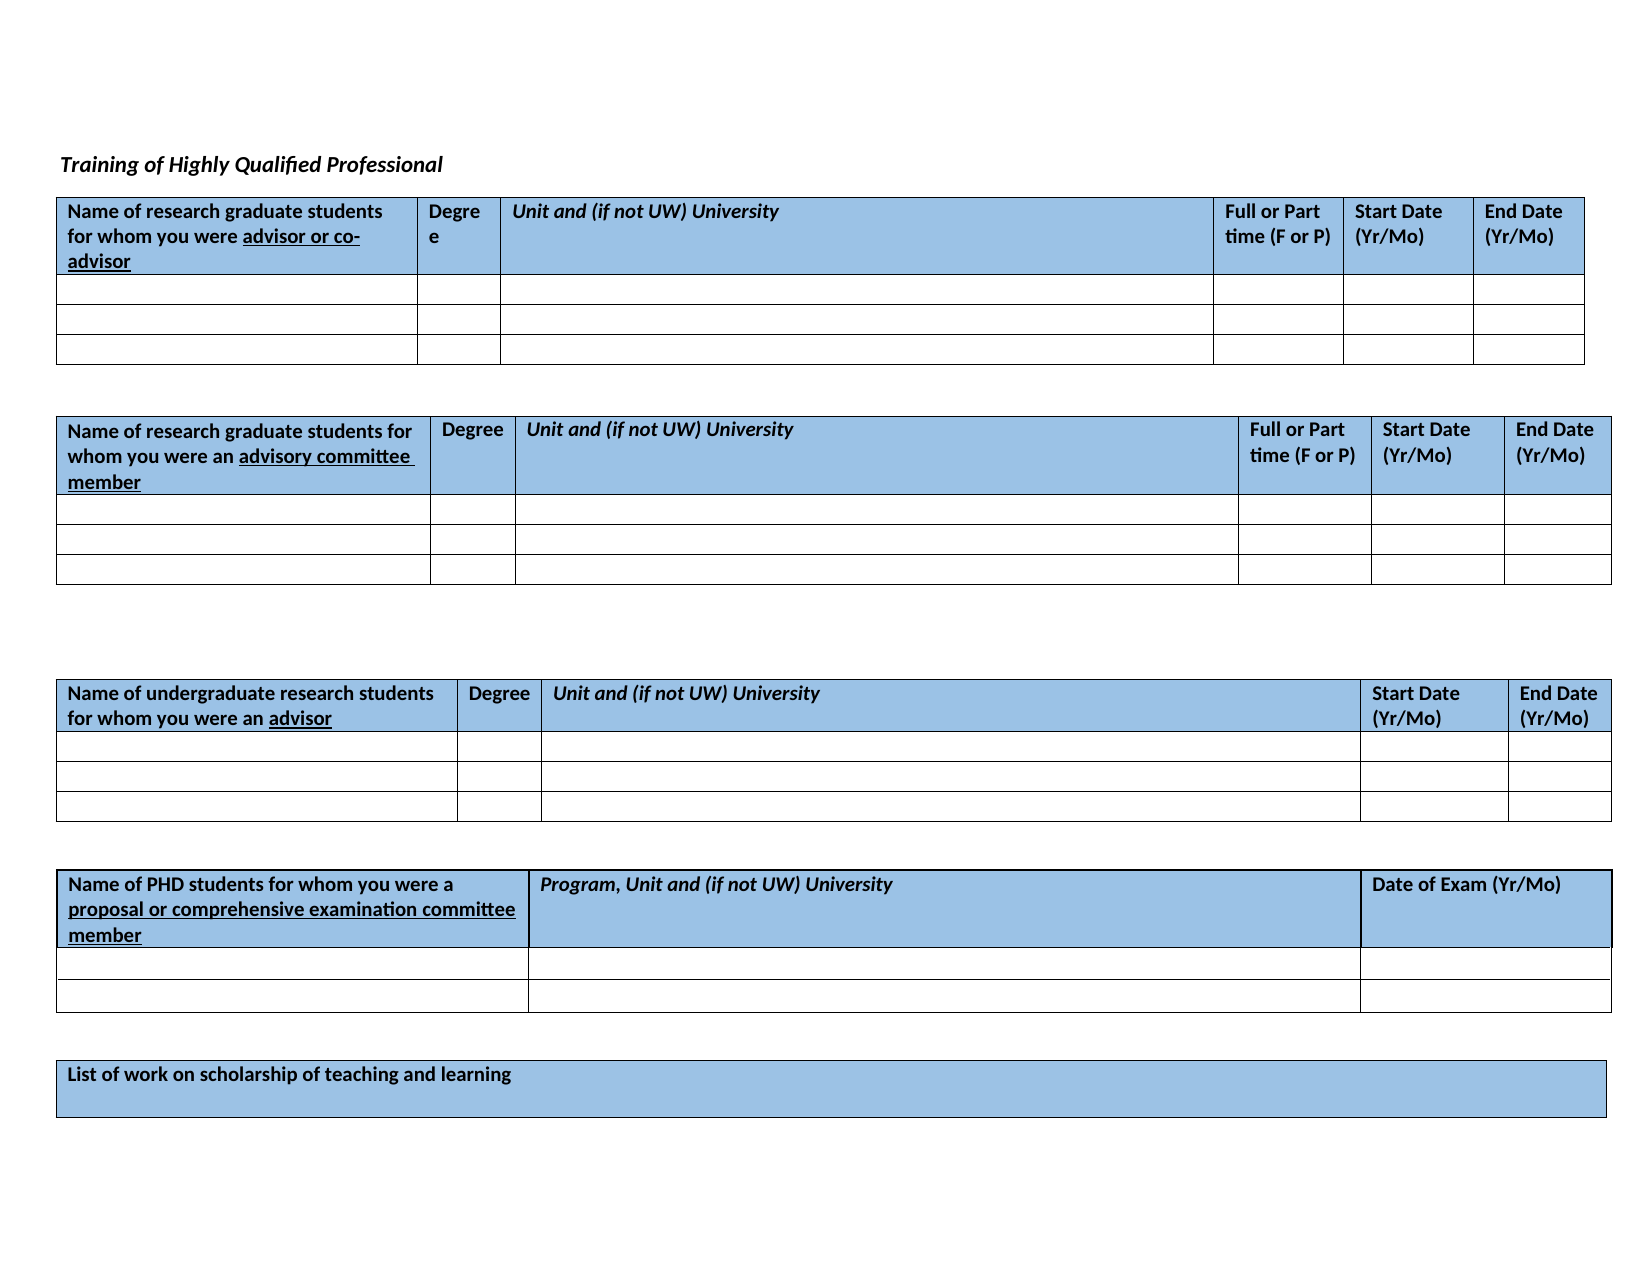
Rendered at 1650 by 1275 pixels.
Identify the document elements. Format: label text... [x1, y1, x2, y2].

table_cell [57, 305, 417, 334]
table_cell [1505, 555, 1611, 584]
table_cell [57, 948, 528, 979]
table_header Program, Unit and (if not UW) University [530, 871, 1360, 947]
table_cell [501, 335, 1213, 364]
table_header Name of research graduate students for whom you were advisor or co-advisor [57, 198, 417, 274]
table_cell [1344, 335, 1473, 364]
table_cell [516, 525, 1238, 554]
table_cell [1361, 947, 1611, 979]
table_cell [1344, 305, 1473, 334]
table_header Degree [431, 417, 515, 494]
table_cell [1361, 792, 1508, 821]
table_header End Date (Yr/Mo) [1509, 680, 1611, 731]
table_header End Date (Yr/Mo) [1505, 417, 1611, 494]
table_header Full or Part time (F or P) [1239, 417, 1371, 494]
table_cell [418, 335, 500, 364]
table_cell [458, 732, 541, 761]
table_cell [542, 762, 1360, 791]
table_cell [57, 555, 430, 584]
table_cell [57, 792, 457, 821]
table_header Name of PHD students for whom you were a proposal or comprehensive examination committee member [58, 871, 528, 947]
table_header Unit and (if not UW) University [542, 680, 1360, 731]
table_cell [529, 980, 1360, 1012]
table_cell [1509, 762, 1611, 791]
table_cell [1509, 792, 1611, 821]
table_cell [1509, 732, 1611, 761]
table_header End Date (Yr/Mo) [1474, 198, 1584, 274]
table_cell [1474, 305, 1584, 334]
table_cell [1239, 555, 1371, 584]
table_header Unit and (if not UW) University [501, 198, 1213, 274]
table_cell [1372, 525, 1504, 554]
table_cell [57, 525, 430, 554]
table_cell [529, 948, 1360, 979]
table_cell [1372, 495, 1504, 524]
table_header Date of Exam (Yr/Mo) [1362, 871, 1611, 947]
table_cell [501, 305, 1213, 334]
table_cell [458, 762, 541, 791]
table_header Degree [458, 680, 541, 731]
table_cell [57, 979, 528, 1012]
table_header Start Date (Yr/Mo) [1344, 198, 1473, 274]
table_cell [1239, 525, 1371, 554]
table_header Unit and (if not UW) University [516, 417, 1238, 494]
table_cell [516, 555, 1238, 584]
table_cell [418, 275, 500, 304]
table_cell [431, 555, 515, 584]
table_cell [1474, 275, 1584, 304]
table_cell [418, 305, 500, 334]
table_cell [1505, 525, 1611, 554]
table_cell [542, 732, 1360, 761]
table_cell [1361, 979, 1611, 1012]
table_header Start Date (Yr/Mo) [1372, 417, 1504, 494]
table_cell [542, 792, 1360, 821]
table_header Full or Part time (F or P) [1214, 198, 1343, 274]
table_header Name of undergraduate research students for whom you were an advisor [57, 680, 457, 731]
table_cell [516, 495, 1238, 524]
table_header Degree [418, 198, 500, 274]
table_cell [431, 525, 515, 554]
table_cell [1214, 335, 1343, 364]
table_cell [57, 335, 417, 364]
table_cell [57, 495, 430, 524]
table_cell [458, 792, 541, 821]
table_cell [1474, 335, 1584, 364]
table_cell [57, 732, 457, 761]
table_cell [1372, 555, 1504, 584]
table_cell [501, 275, 1213, 304]
table_cell [1214, 275, 1343, 304]
table_cell [1214, 305, 1343, 334]
table_cell [57, 275, 417, 304]
table_cell [57, 762, 457, 791]
table_cell [1344, 275, 1473, 304]
table_header Name of research graduate students for whom you were an advisory committee member [57, 417, 430, 494]
table_cell [1239, 495, 1371, 524]
table_header List of work on scholarship of teaching and learning [57, 1061, 1606, 1117]
table_cell [1361, 762, 1508, 791]
text Training of Highly Qualified Professional [60, 150, 1560, 178]
table_header Start Date (Yr/Mo) [1361, 680, 1508, 731]
table_cell [1361, 732, 1508, 761]
table_cell [431, 495, 515, 524]
table_cell [1505, 495, 1611, 524]
